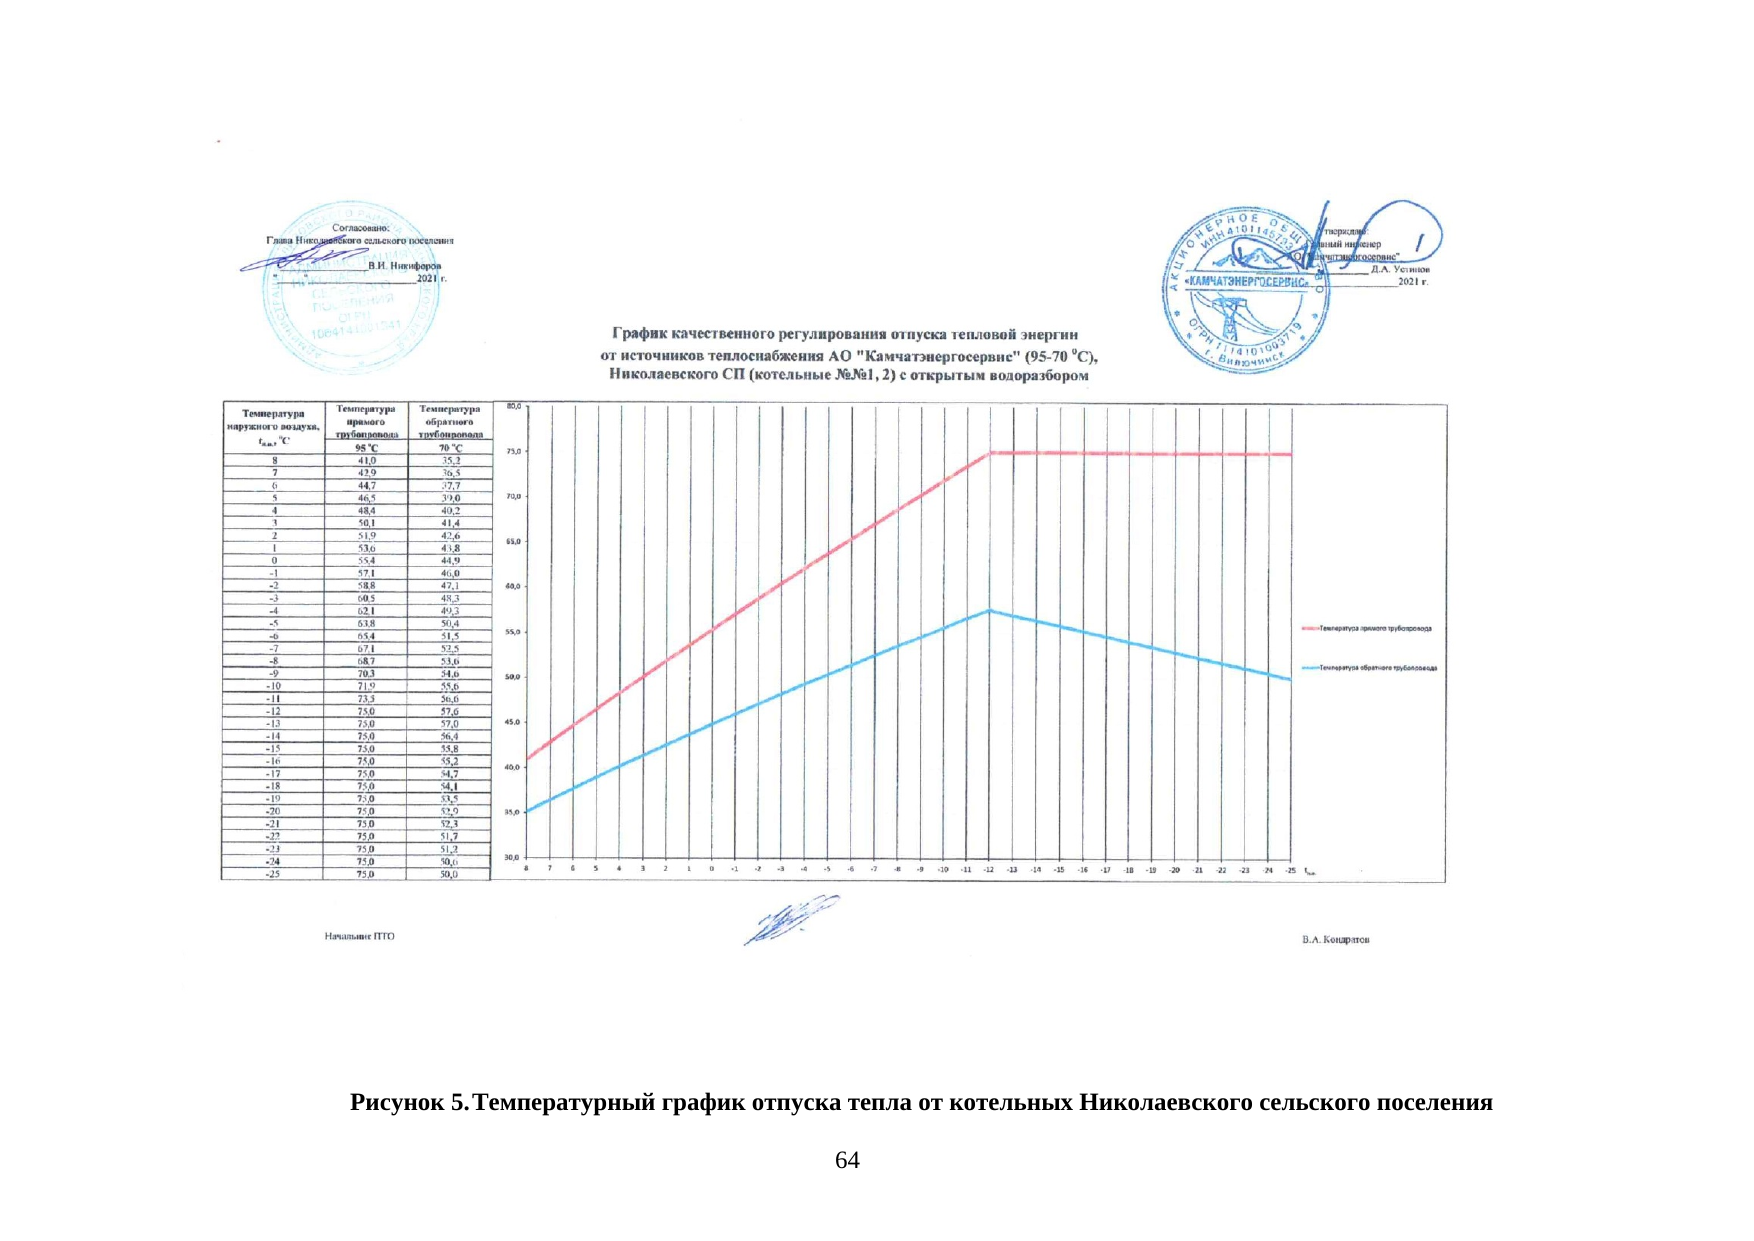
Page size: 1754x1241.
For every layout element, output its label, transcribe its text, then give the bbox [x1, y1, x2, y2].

picture [181, 118, 1514, 1060]
list Температурный график отпуска тепла от котельных Николаевского сельского поселения [134, 1087, 1636, 1116]
